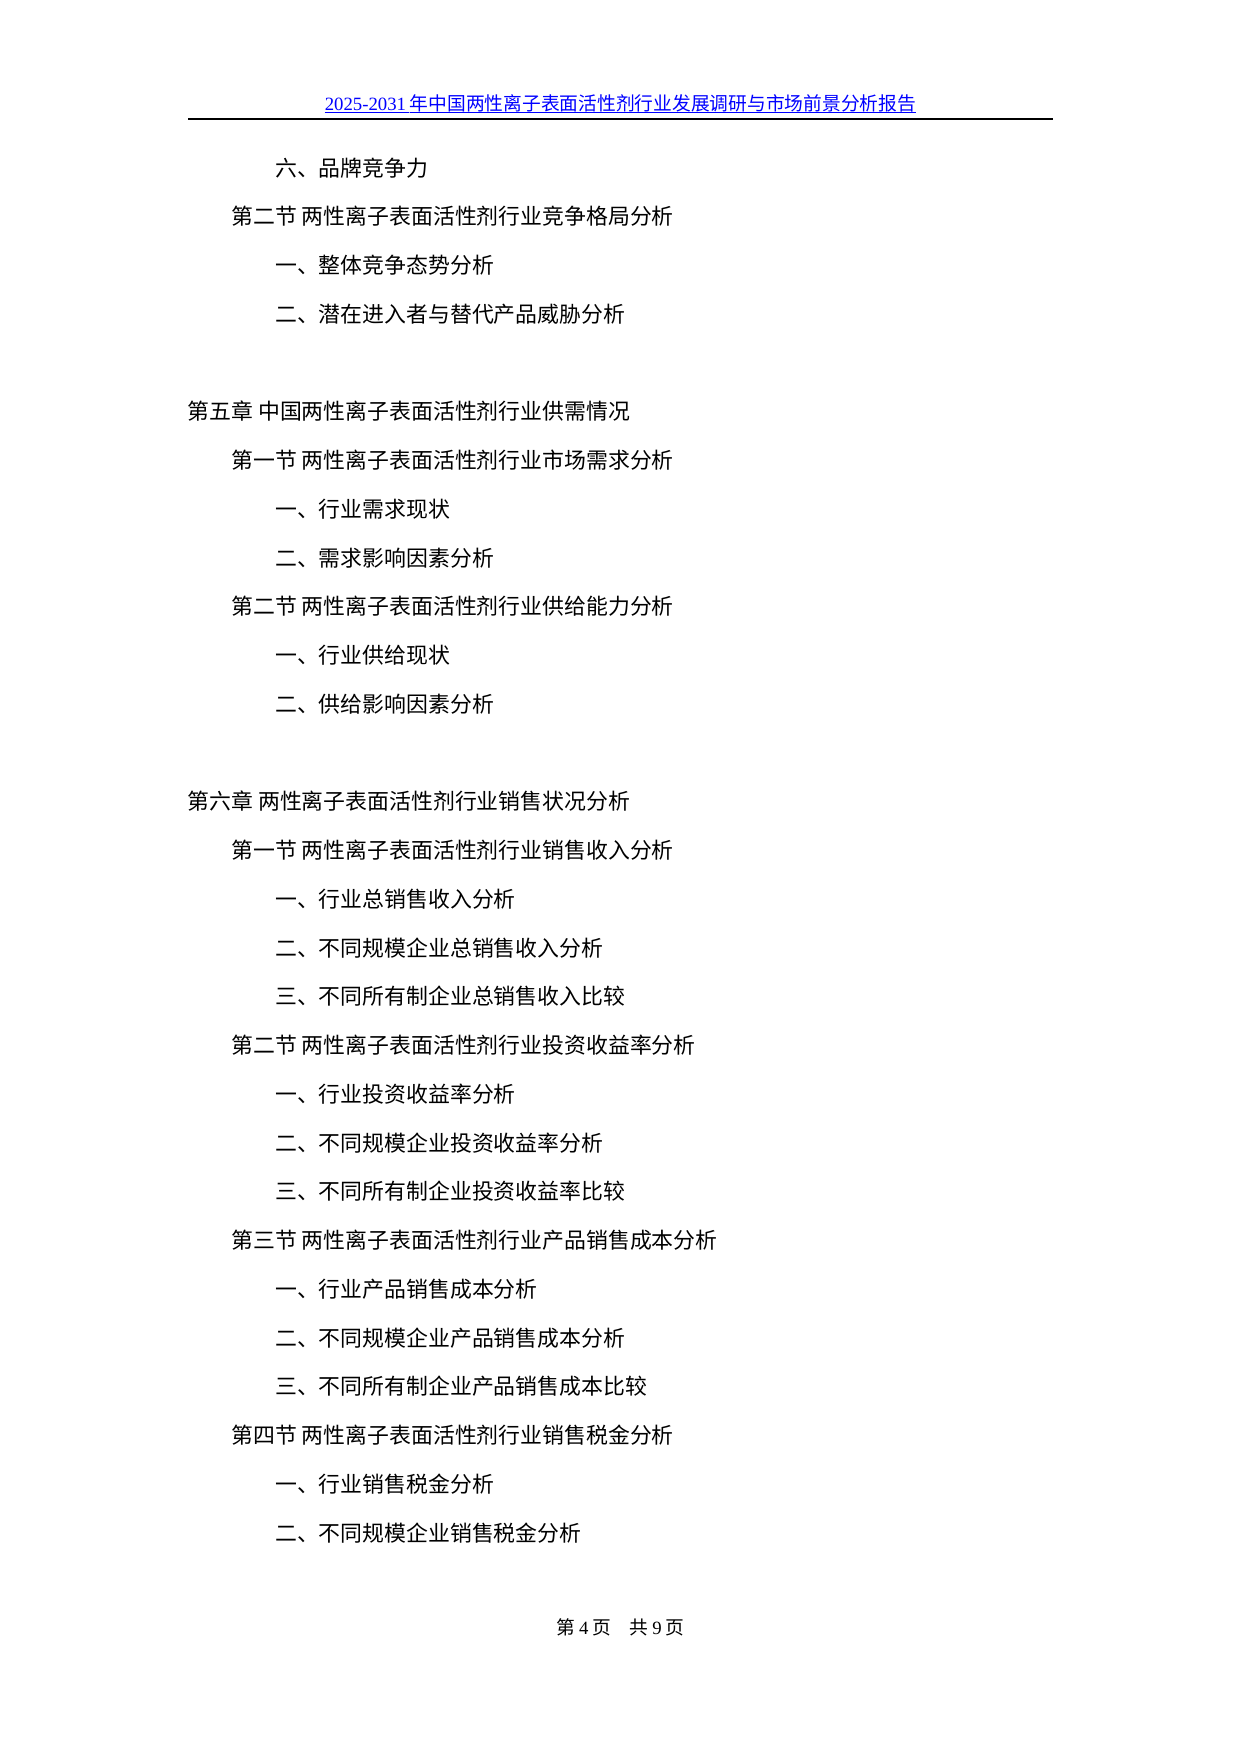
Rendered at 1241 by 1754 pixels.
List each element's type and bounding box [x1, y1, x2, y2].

text [187, 150, 1053, 1548]
